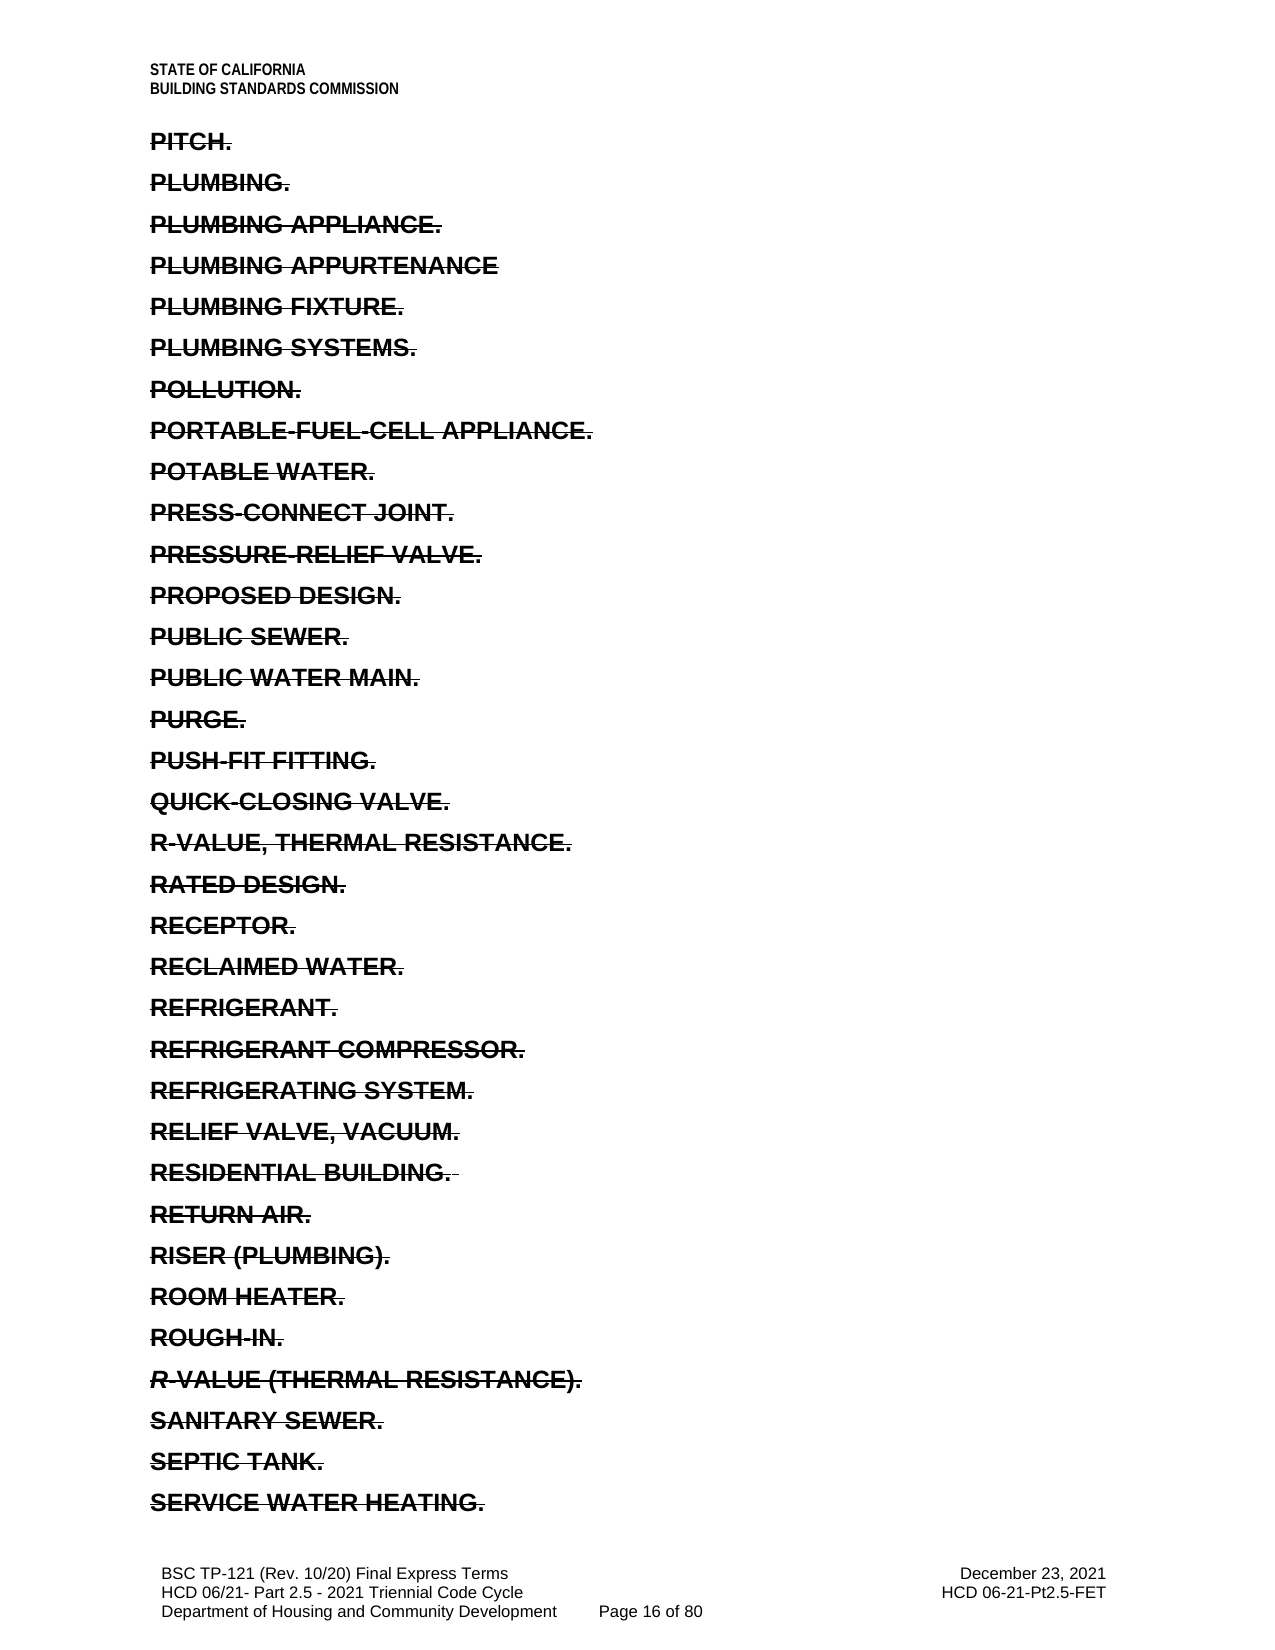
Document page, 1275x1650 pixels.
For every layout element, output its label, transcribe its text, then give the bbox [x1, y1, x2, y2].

text R-VALUE (THERMAL RESISTANCE). [150, 1364, 1125, 1393]
text PRESS-CONNECT JOINT. [150, 498, 1125, 527]
text PLUMBING. [150, 168, 1125, 197]
text POLLUTION. [150, 374, 1125, 403]
text RECLAIMED WATER. [150, 952, 1125, 981]
text PURGE. [150, 704, 1125, 733]
text PRESSURE-RELIEF VALVE. [150, 539, 1125, 568]
text PROPOSED DESIGN. [150, 581, 1125, 609]
text PORTABLE-FUEL-CELL APPLIANCE. [150, 416, 1125, 444]
text PUBLIC WATER MAIN. [150, 663, 1125, 692]
text PLUMBING SYSTEMS. [150, 333, 1125, 362]
text RISER (PLUMBING). [150, 1241, 1125, 1269]
text PUBLIC SEWER. [150, 622, 1125, 651]
text PUSH-FIT FITTING. [150, 746, 1125, 774]
text PLUMBING APPURTENANCE [150, 251, 1125, 279]
text REFRIGERATING SYSTEM. [150, 1076, 1125, 1104]
text RATED DESIGN. [150, 869, 1125, 898]
text PLUMBING APPLIANCE. [150, 209, 1125, 238]
text PITCH. [150, 127, 1125, 156]
text RECEPTOR. [150, 911, 1125, 939]
text RELIEF VALVE, VACUUM. [150, 1117, 1125, 1146]
text ROUGH-IN. [150, 1323, 1125, 1352]
text QUICK-CLOSING VALVE. [150, 787, 1125, 816]
text REFRIGERANT. [150, 993, 1125, 1022]
text REFRIGERANT COMPRESSOR. [150, 1034, 1125, 1063]
text R-VALUE, THERMAL RESISTANCE. [150, 828, 1125, 857]
text PLUMBING FIXTURE. [150, 292, 1125, 321]
text RETURN AIR. [150, 1199, 1125, 1228]
text POTABLE WATER. [150, 457, 1125, 486]
text RESIDENTIAL BUILDING. [150, 1158, 1125, 1187]
text SERVICE WATER HEATING. [150, 1488, 1125, 1517]
text SANITARY SEWER. [150, 1406, 1125, 1434]
text ROOM HEATER. [150, 1282, 1125, 1311]
text SEPTIC TANK. [150, 1447, 1125, 1476]
